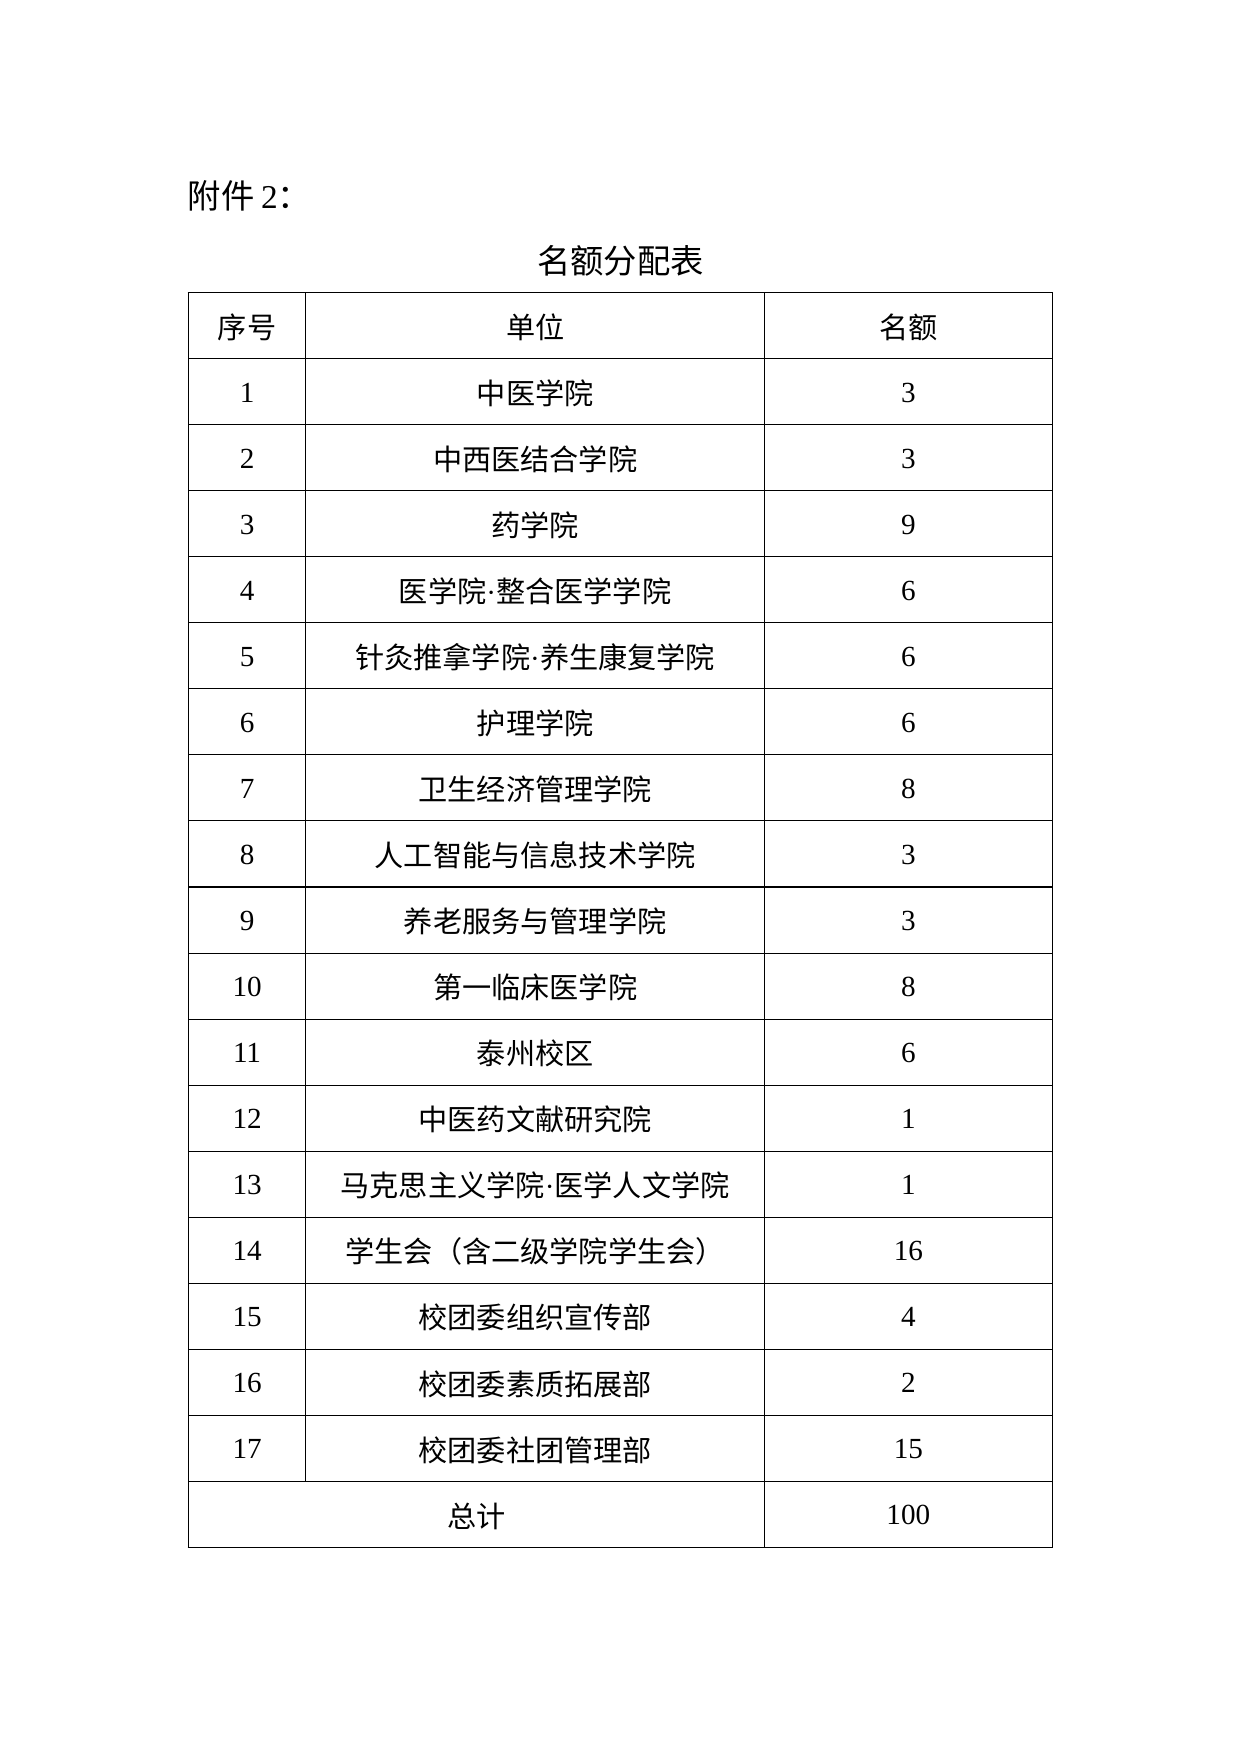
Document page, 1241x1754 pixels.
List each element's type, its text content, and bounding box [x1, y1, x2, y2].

table_cell 11 [189, 1020, 305, 1084]
table_cell 校团委社团管理部 [306, 1416, 764, 1481]
table_cell 2 [189, 425, 305, 490]
text 附件2： [187, 162, 1053, 227]
table_cell 医学院·整合医学学院 [306, 557, 764, 622]
table_cell 护理学院 [306, 689, 764, 754]
table_cell 9 [189, 888, 305, 952]
table_cell 16 [189, 1350, 305, 1415]
table_cell 6 [765, 689, 1052, 754]
table_cell 1 [189, 359, 305, 424]
table_cell 1 [765, 1086, 1052, 1151]
table_cell 养老服务与管理学院 [306, 888, 764, 952]
table_cell 6 [765, 623, 1052, 688]
table_cell 6 [765, 1020, 1052, 1084]
text 名额分配表 [187, 227, 1053, 292]
table_cell 6 [765, 557, 1052, 622]
table_cell 总计 [189, 1482, 764, 1547]
table_cell 10 [189, 954, 305, 1018]
table_header 单位 [306, 293, 764, 358]
table_cell 第一临床医学院 [306, 954, 764, 1018]
table_cell 8 [189, 821, 305, 886]
table_cell 3 [765, 821, 1052, 886]
table_cell 4 [189, 557, 305, 622]
table_cell 中医学院 [306, 359, 764, 424]
table_header 名额 [765, 293, 1052, 358]
table_cell 6 [189, 689, 305, 754]
table_cell 泰州校区 [306, 1020, 764, 1084]
table_cell 校团委组织宣传部 [306, 1284, 764, 1349]
table_cell 校团委素质拓展部 [306, 1350, 764, 1415]
table_cell 卫生经济管理学院 [306, 755, 764, 820]
table_cell 7 [189, 755, 305, 820]
table_cell 1 [765, 1152, 1052, 1217]
table_cell 13 [189, 1152, 305, 1217]
table_cell 17 [189, 1416, 305, 1481]
table_cell 药学院 [306, 491, 764, 556]
table_header 序号 [189, 293, 305, 358]
table_cell 15 [189, 1284, 305, 1349]
table_cell 中医药文献研究院 [306, 1086, 764, 1151]
table_cell 针灸推拿学院·养生康复学院 [306, 623, 764, 688]
table_cell 12 [189, 1086, 305, 1151]
table_cell 中西医结合学院 [306, 425, 764, 490]
table_cell 14 [189, 1218, 305, 1283]
table_cell 5 [189, 623, 305, 688]
table_cell 8 [765, 954, 1052, 1018]
table_cell 4 [765, 1284, 1052, 1349]
table_cell 3 [765, 425, 1052, 490]
table_cell 3 [765, 359, 1052, 424]
table_cell 人工智能与信息技术学院 [306, 821, 764, 886]
table_cell 15 [765, 1416, 1052, 1481]
table_cell 2 [765, 1350, 1052, 1415]
table_cell 8 [765, 755, 1052, 820]
table_cell 100 [765, 1482, 1052, 1547]
table_cell 马克思主义学院·医学人文学院 [306, 1152, 764, 1217]
table_cell 9 [765, 491, 1052, 556]
table_cell 16 [765, 1218, 1052, 1283]
table_cell 3 [189, 491, 305, 556]
table_cell 学生会（含二级学院学生会） [306, 1218, 764, 1283]
table_cell 3 [765, 888, 1052, 952]
